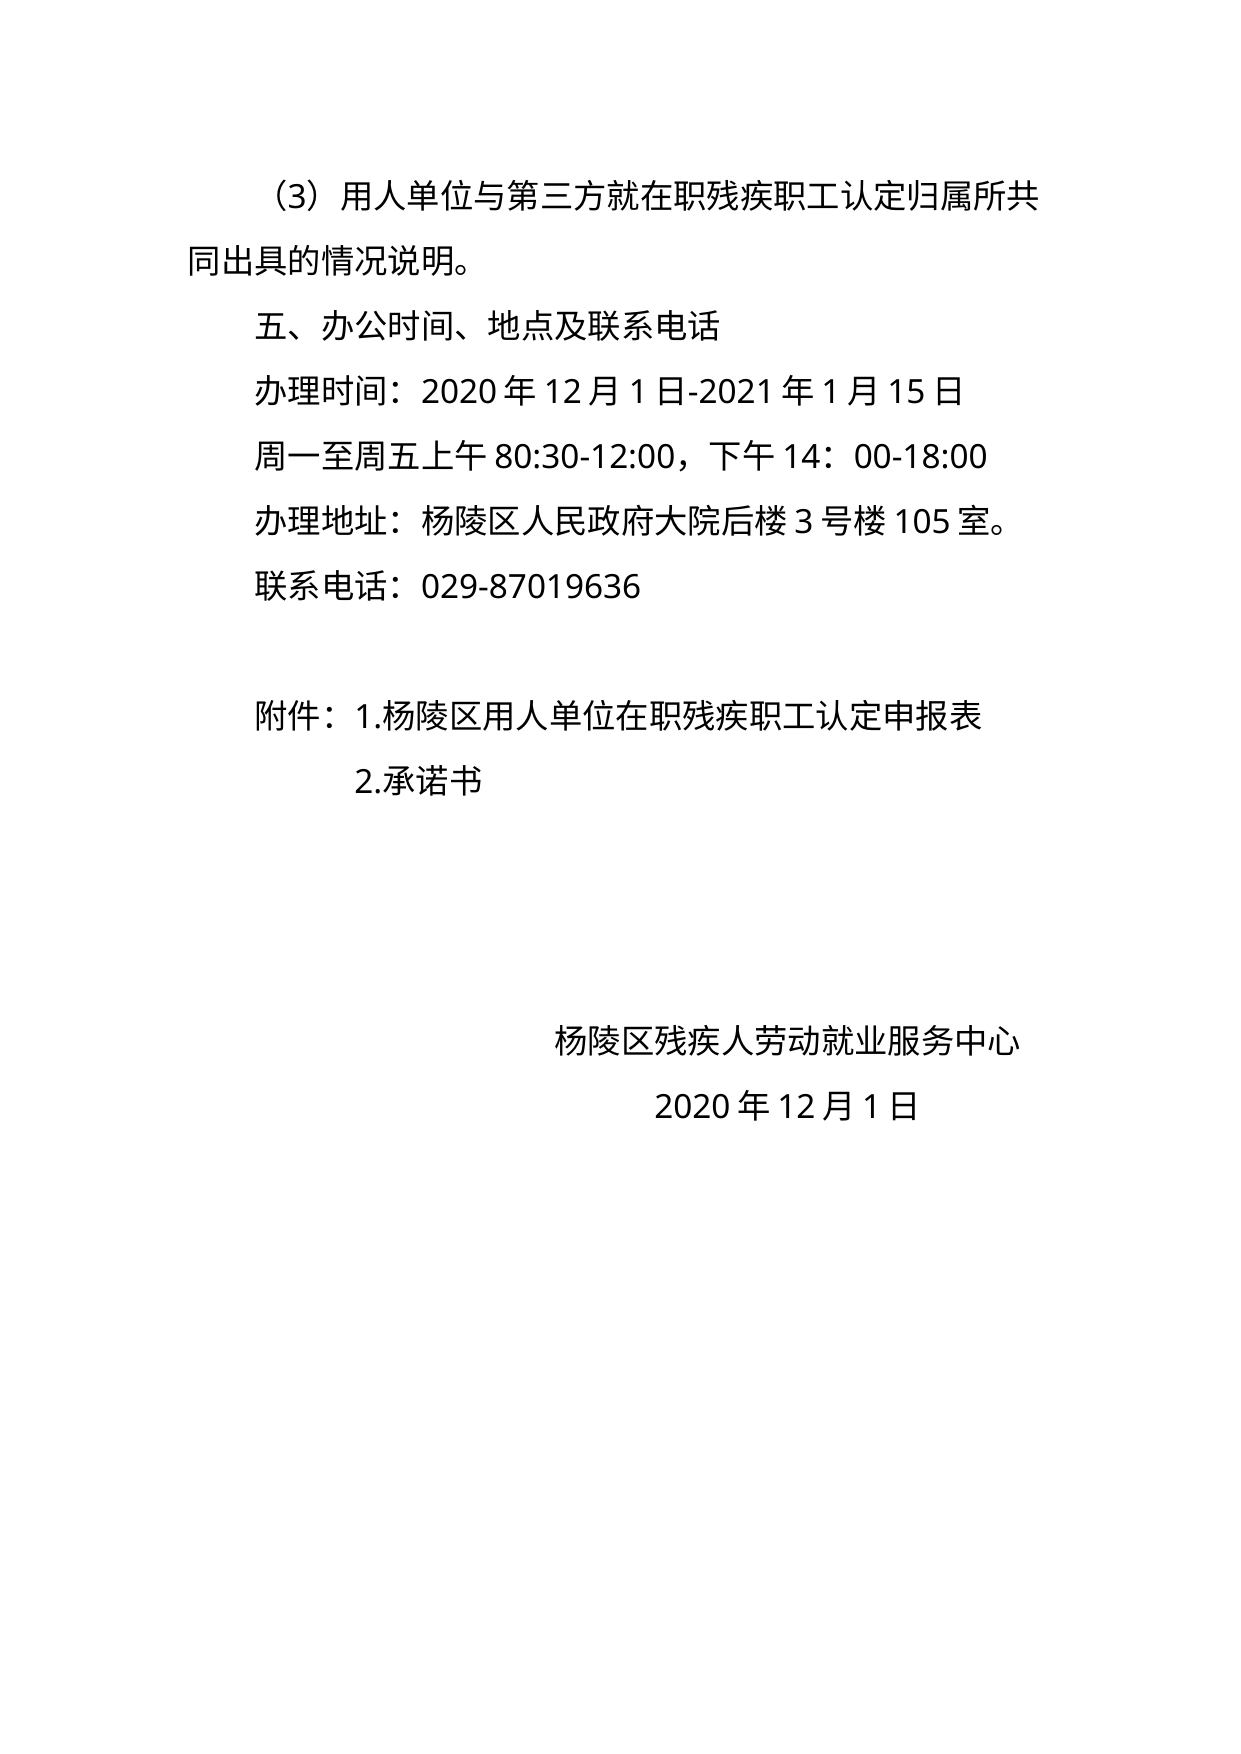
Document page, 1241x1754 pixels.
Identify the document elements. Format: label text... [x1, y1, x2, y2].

text 附件：1.杨陵区用人单位在职残疾职工认定申报表 [187, 682, 1053, 747]
text 周一至周五上午80:30-12:00，下午14：00-18:00 [187, 422, 1053, 487]
text （3）用人单位与第三方就在职残疾职工认定归属所共同出具的情况说明。 [187, 162, 1053, 292]
text 办理地址：杨陵区人民政府大院后楼3号楼105室。 [187, 487, 1053, 552]
text 杨陵区残疾人劳动就业服务中心 [187, 1007, 1053, 1072]
text 2020年12月1日 [187, 1072, 1053, 1137]
text 五、办公时间、地点及联系电话 [187, 292, 1053, 357]
text 联系电话：029-87019636 [187, 552, 1053, 617]
list 2.承诺书 [187, 747, 1053, 812]
text 办理时间：2020年12月1日-2021年1月15日 [187, 357, 1053, 422]
